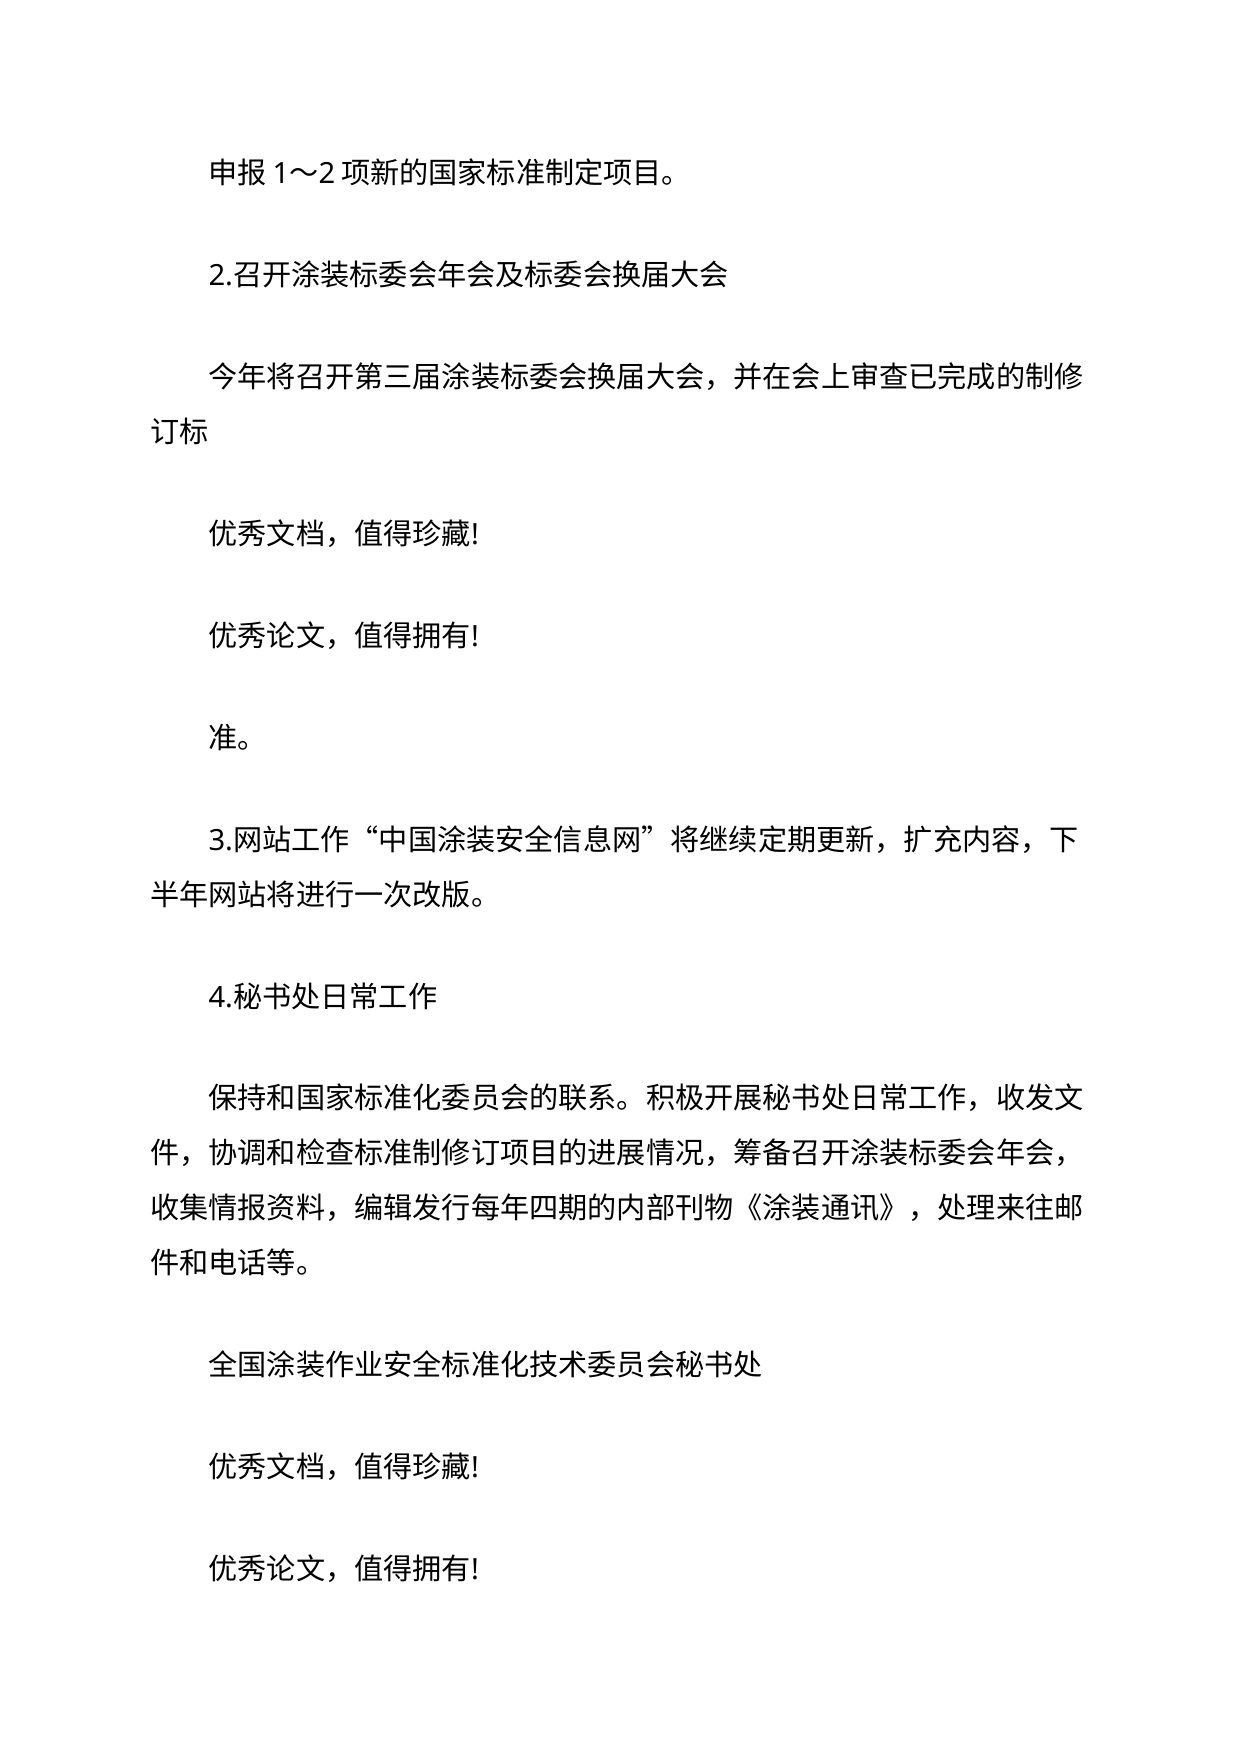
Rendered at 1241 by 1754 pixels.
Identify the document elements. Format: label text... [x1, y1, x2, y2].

text 优秀论文，值得拥有! [150, 1545, 1090, 1588]
text 全国涂装作业安全标准化技术委员会秘书处 [150, 1342, 1090, 1384]
text 今年将召开第三届涂装标委会换届大会，并在会上审查已完成的制修订标 [150, 354, 1090, 451]
text 申报1～2项新的国家标准制定项目。 [150, 150, 1090, 192]
text 优秀文档，值得珍藏! [150, 1443, 1090, 1486]
text 4.秘书处日常工作 [150, 973, 1090, 1016]
text 优秀文档，值得珍藏! [150, 511, 1090, 553]
text 优秀论文，值得拥有! [150, 613, 1090, 655]
text 准。 [150, 714, 1090, 757]
text 2.召开涂装标委会年会及标委会换届大会 [150, 252, 1090, 294]
text 3.网站工作“中国涂装安全信息网”将继续定期更新，扩充内容，下半年网站将进行一次改版。 [150, 816, 1090, 914]
text 保持和国家标准化委员会的联系。积极开展秘书处日常工作，收发文件，协调和检查标准制修订项目的进展情况，筹备召开涂装标委会年会，收集情报资料，编辑发行每年四期的内部刊物《涂装通讯》，处理来往邮件和电话等。 [150, 1075, 1090, 1282]
